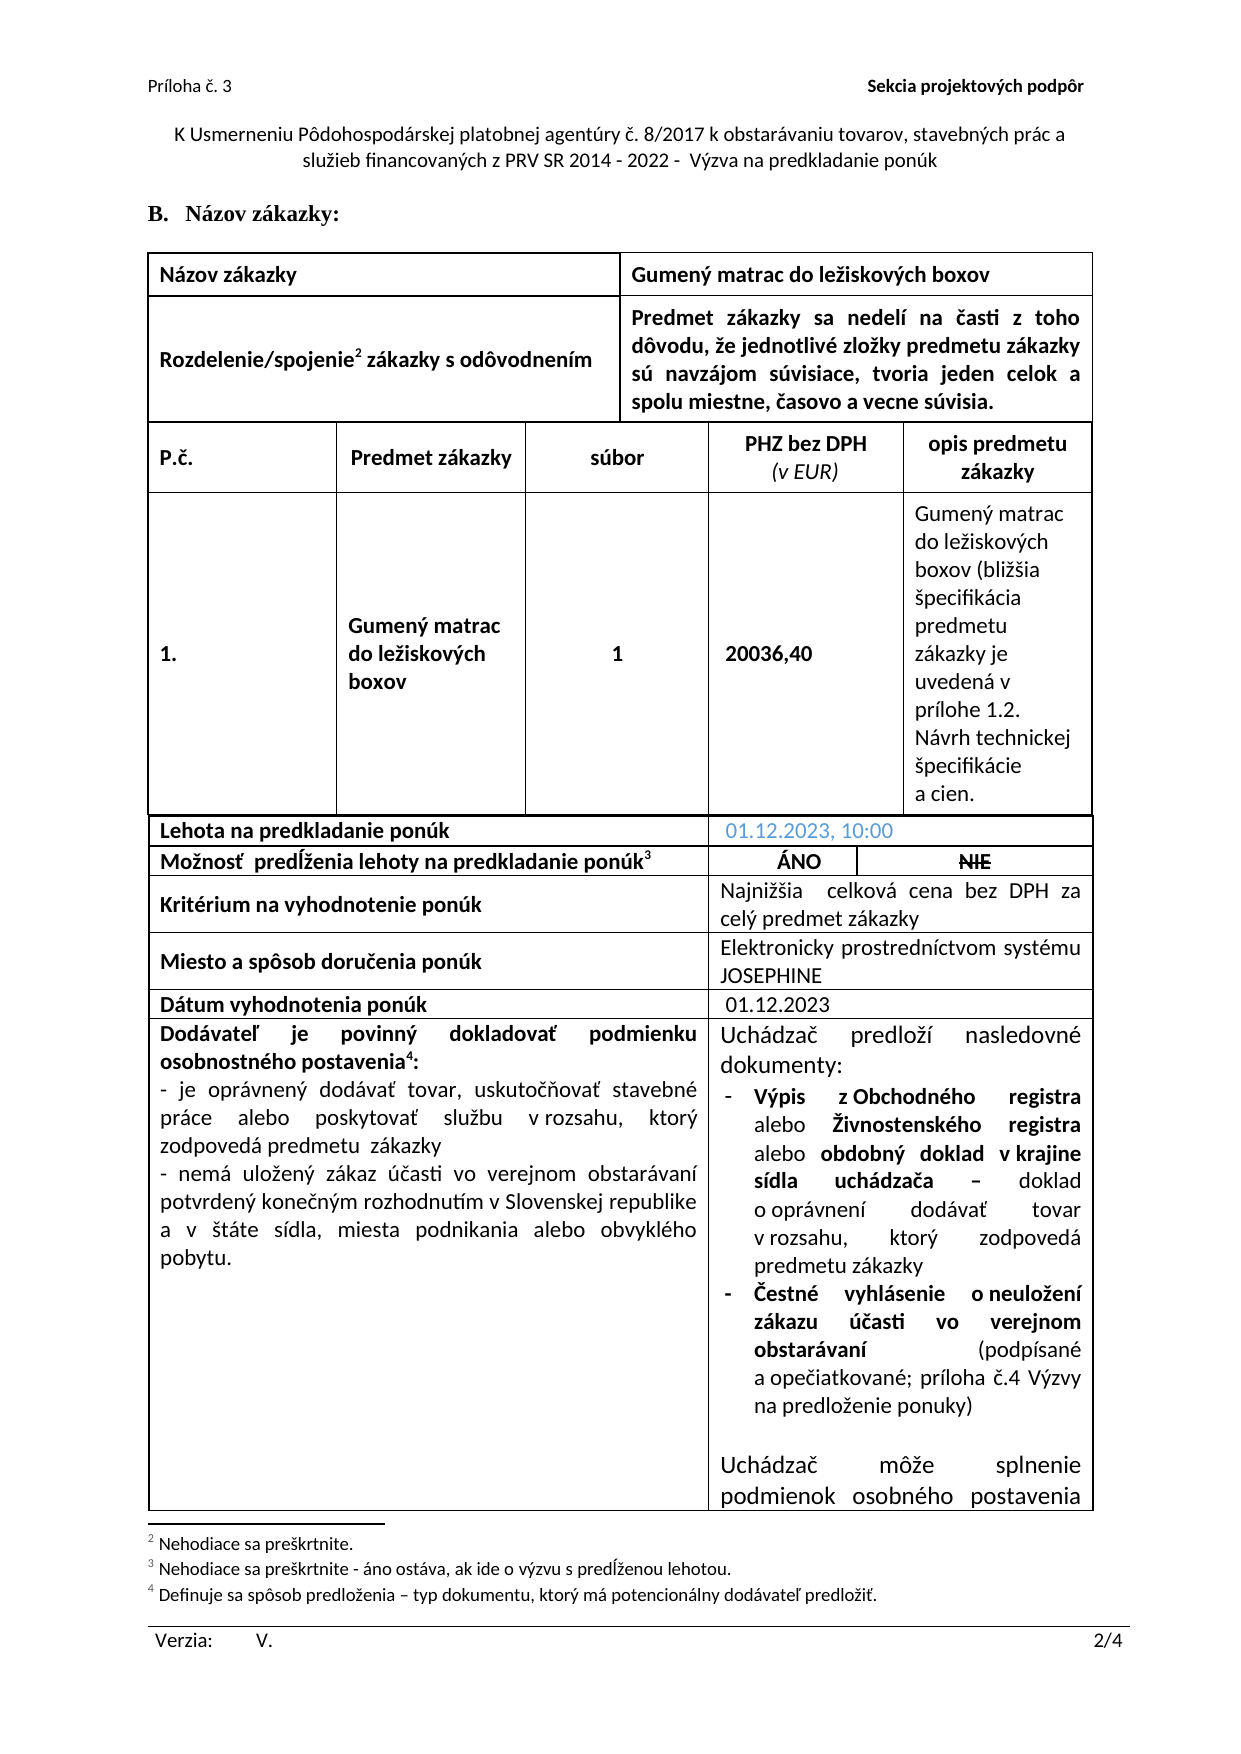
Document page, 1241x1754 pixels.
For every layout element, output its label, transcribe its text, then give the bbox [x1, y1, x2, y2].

table_cell 1. [149, 493, 336, 813]
table_cell 1 [526, 493, 708, 813]
table_header Lehota na predkladanie ponúk [150, 817, 708, 845]
table_cell Elektronicky prostredníctvom systému JOSEPHINE [709, 933, 1092, 989]
table_cell ÁNO [709, 847, 856, 875]
table_cell 20036,40 [709, 493, 903, 813]
table_cell Gumený matrac do ležiskových boxov [337, 493, 525, 813]
table_cell súbor [526, 423, 708, 492]
table_cell Kritérium na vyhodnotenie ponúk [150, 876, 708, 932]
table_cell NIE [858, 847, 1092, 875]
table_header 01.12.2023, 10:00 [709, 817, 1092, 845]
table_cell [709, 1019, 1092, 1510]
table_cell opis predmetu zákazky [904, 423, 1091, 492]
table_cell 01.12.2023 [709, 990, 1092, 1018]
table_cell Rozdelenie/spojenie zákazky s odôvodnením [149, 297, 619, 421]
table_header Gumený matrac do ležiskových boxov [621, 253, 1092, 294]
table_cell Dátum vyhodnotenia ponúk [150, 990, 708, 1018]
table_cell Gumený matrac do ležiskových boxov (bližšia špecifikácia predmetu zákazky je uvedená v prílohe 1.2. Návrh technickej špecifikácie a cien. [904, 493, 1091, 813]
table_cell Miesto a spôsob doručenia ponúk [150, 933, 708, 989]
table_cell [150, 1019, 708, 1510]
list Názov zákazky: [148, 201, 1093, 227]
table_cell Najnižšia celková cena bez DPH za celý predmet zákazky [709, 876, 1092, 932]
table_cell Predmet zákazky [337, 423, 525, 492]
table_cell P.č. [149, 423, 336, 492]
table_cell Možnosť predĺženia lehoty na predkladanie ponúk [150, 847, 708, 875]
table_header Názov zákazky [149, 254, 619, 294]
table_cell PHZ bez DPH (v EUR) [709, 423, 903, 492]
table_cell Predmet zákazky sa nedelí na časti z toho dôvodu, že jednotlivé zložky predmetu zákazky sú navzájom súvisiace, tvoria jeden celok a spolu miestne, časovo a vecne súvisia. [621, 296, 1092, 421]
